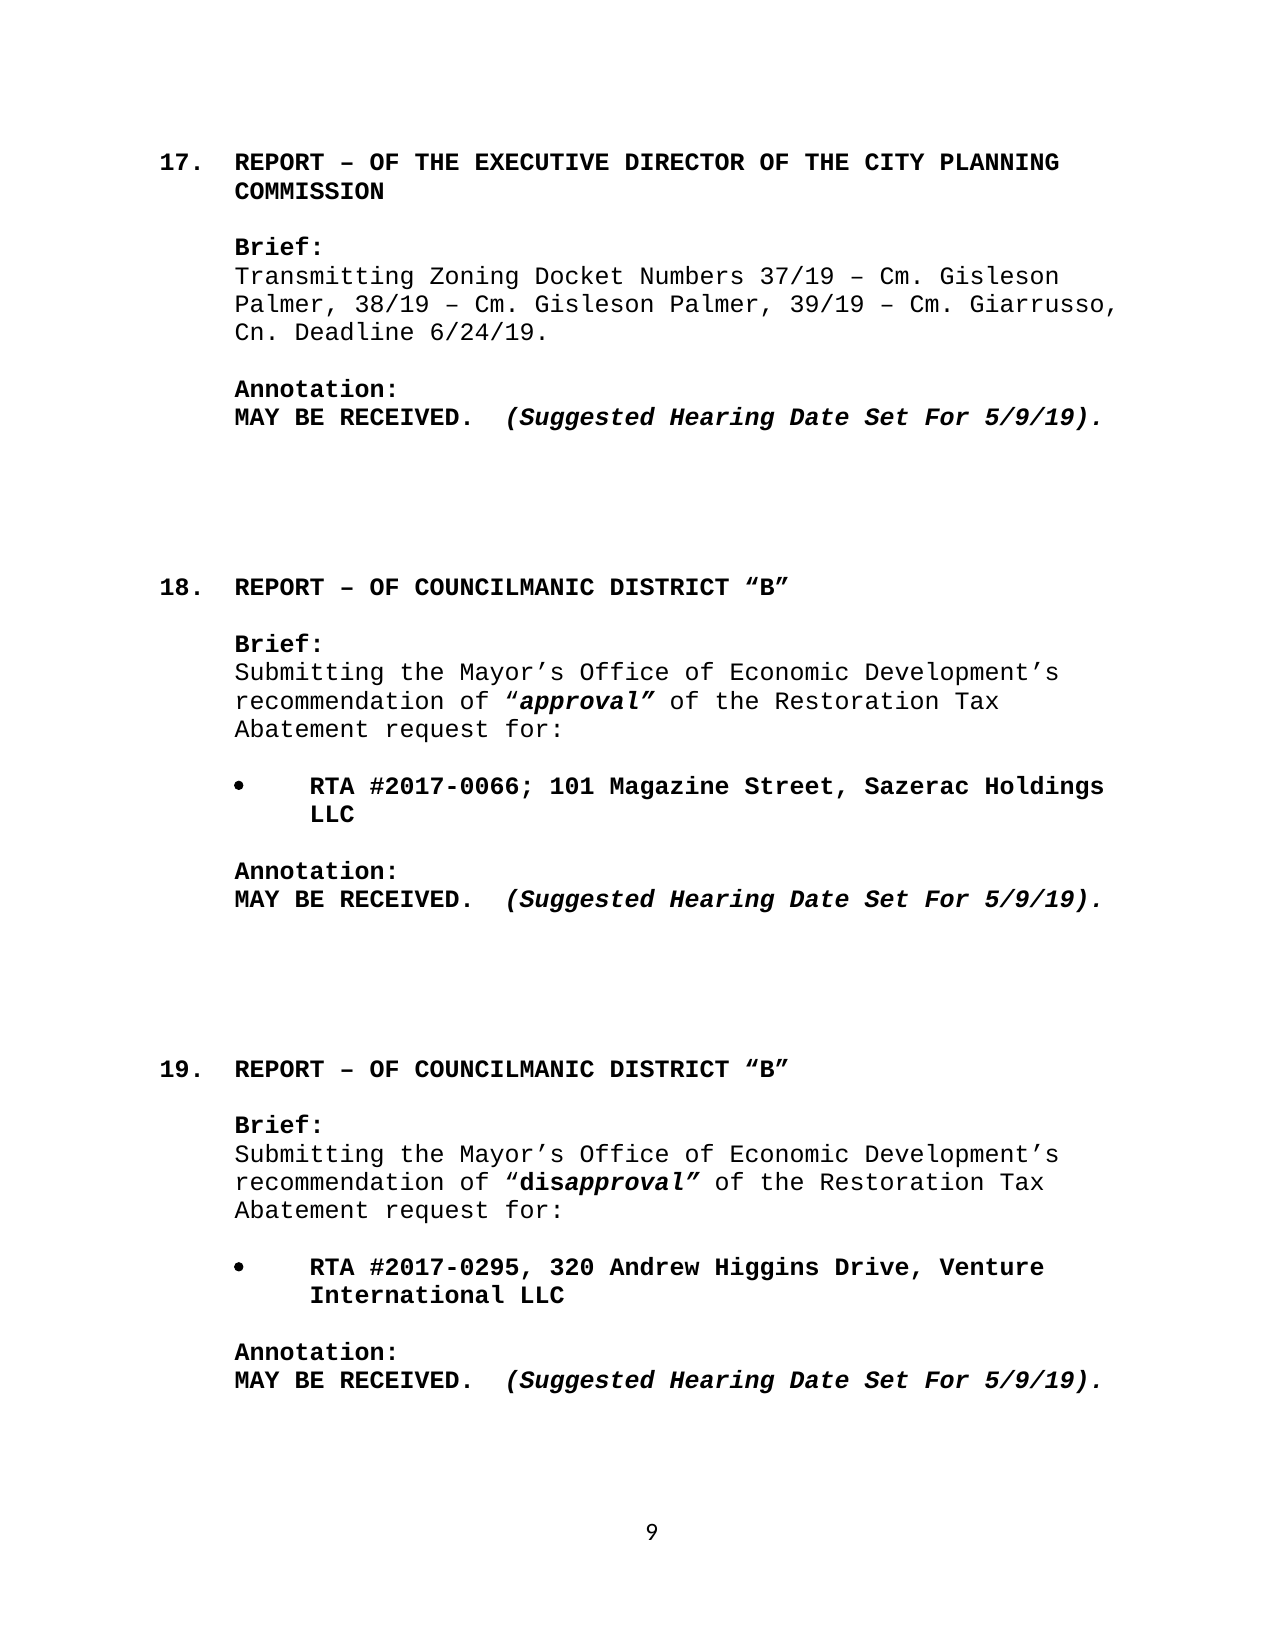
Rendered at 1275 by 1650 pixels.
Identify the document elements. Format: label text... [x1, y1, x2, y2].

text MAY BE RECEIVED. (Suggested Hearing Date Set For 5/9/19). [159, 887, 1144, 915]
list RTA #2017-0295, 320 Andrew Higgins Drive, Venture International LLC [234, 1255, 1144, 1311]
text Submitting the Mayor’s Office of Economic Development’s recommendation of “disapproval” of the Restoration Tax Abatement request for: [234, 1141, 1144, 1226]
list COMMISSION [234, 178, 1144, 207]
text Annotation: [234, 858, 1144, 887]
list REPORT – OF THE EXECUTIVE DIRECTOR OF THE CITY PLANNING [159, 150, 1144, 178]
list REPORT – OF COUNCILMANIC DISTRICT “B” [159, 1056, 1144, 1085]
text MAY BE RECEIVED. (Suggested Hearing Date Set For 5/9/19). [159, 1368, 1144, 1396]
text Brief: [234, 1113, 1144, 1141]
text Brief: [234, 632, 1144, 660]
text Annotation: [234, 1340, 1144, 1368]
list RTA #2017-0066; 101 Magazine Street, Sazerac Holdings LLC [234, 773, 1144, 830]
list REPORT – OF COUNCILMANIC DISTRICT “B” [159, 575, 1144, 603]
text Submitting the Mayor’s Office of Economic Development’s recommendation of “approval” of the Restoration Tax Abatement request for: [234, 660, 1144, 745]
text MAY BE RECEIVED. (Suggested Hearing Date Set For 5/9/19). [159, 405, 1144, 433]
list Transmitting Zoning Docket Numbers 37/19 – Cm. Gisleson Palmer, 38/19 – Cm. Gisleson Palmer, 39/19 – Cm. Giarrusso, Cn. Deadline 6/24/19. [234, 263, 1144, 348]
text Annotation: [234, 377, 1144, 405]
text Brief: [234, 235, 1144, 263]
